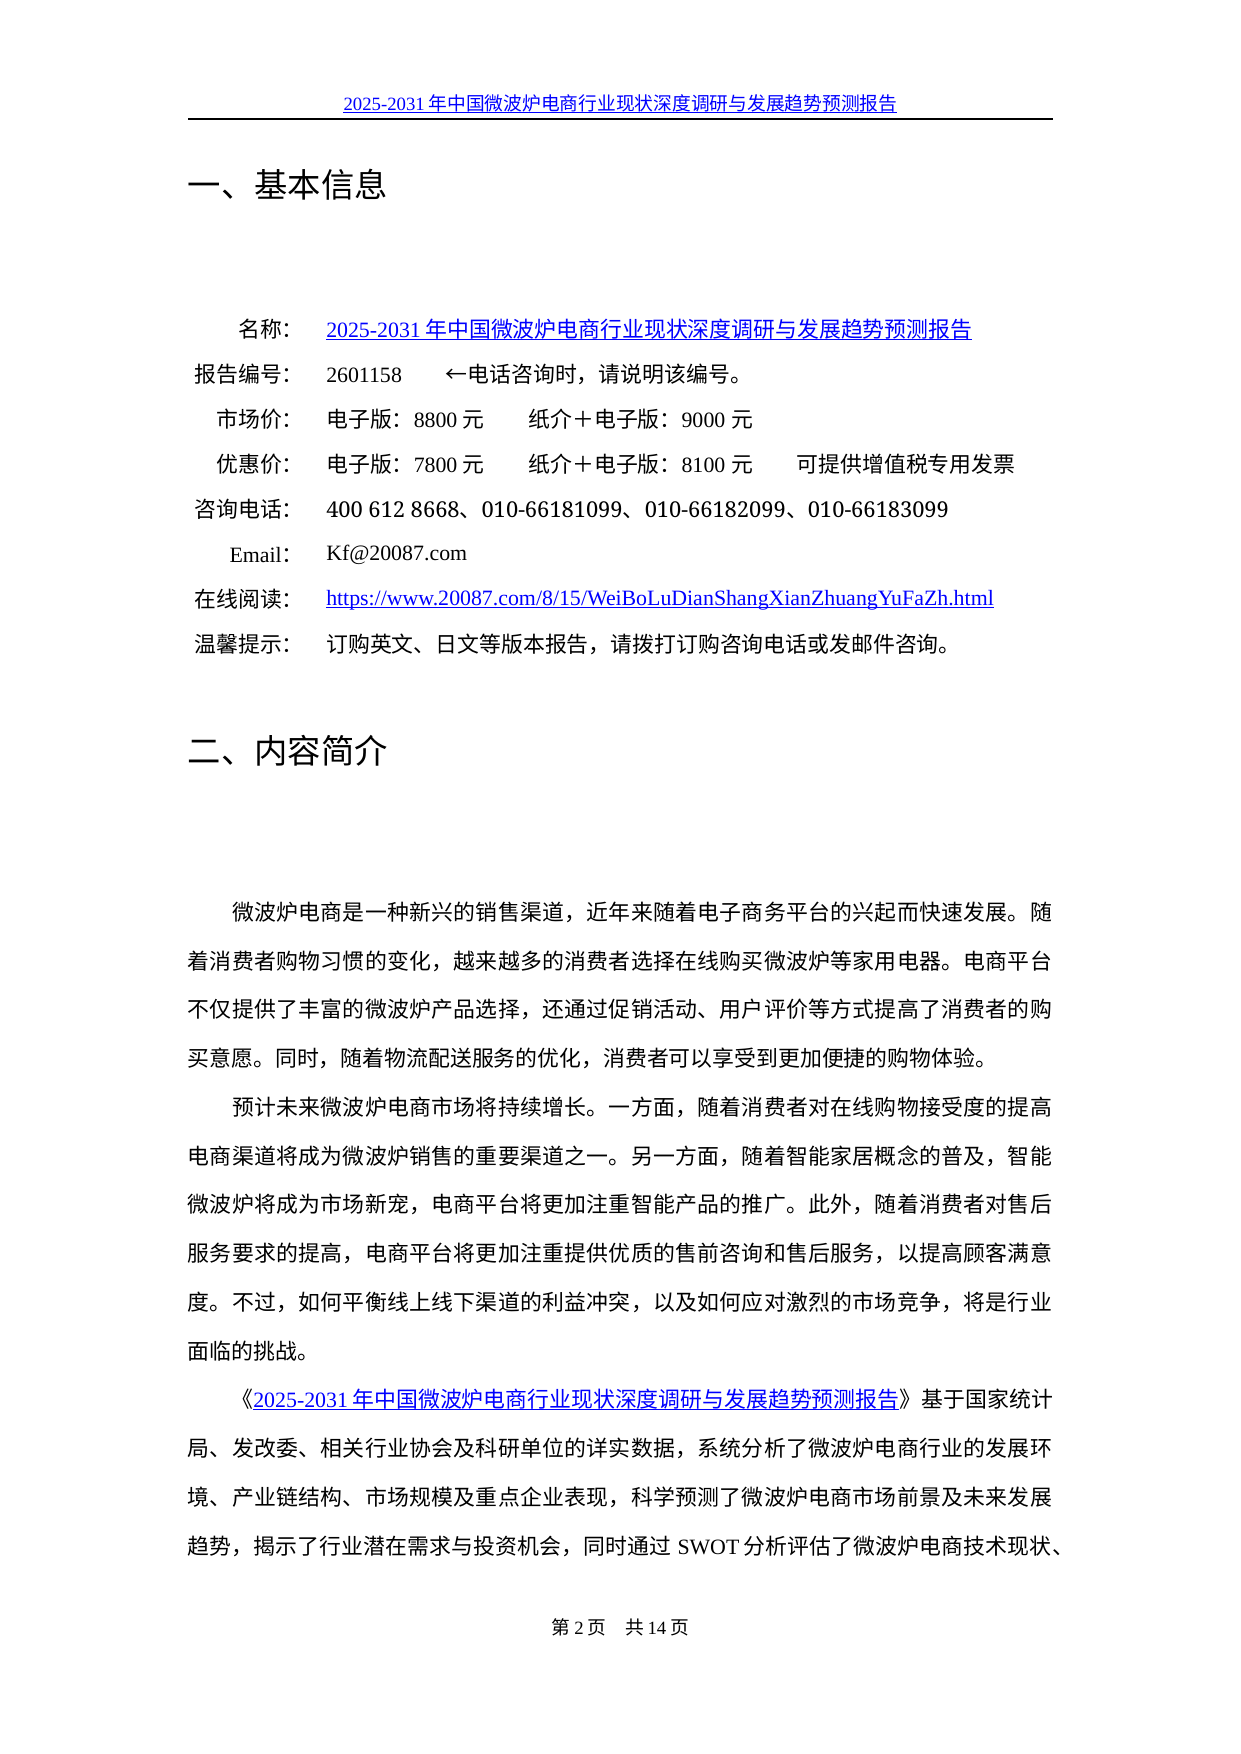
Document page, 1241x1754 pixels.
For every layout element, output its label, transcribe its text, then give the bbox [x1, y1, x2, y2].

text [187, 894, 1053, 1561]
table_cell 温馨提示： [167, 627, 315, 672]
table_header 2025-2031年中国微波炉电商行业现状深度调研与发展趋势预测报告 [315, 312, 1073, 357]
table_cell 咨询电话： [167, 492, 315, 537]
table_cell 电子版：7800 元 纸介＋电子版：8100 元 可提供增值税专用发票 [315, 447, 1073, 492]
title 二、内容简介 [187, 717, 1053, 782]
table_cell 2601158 ←电话咨询时，请说明该编号。 [315, 357, 1073, 402]
table_cell 报告编号： [167, 357, 315, 402]
title 一、基本信息 [187, 150, 1053, 215]
table_cell 400 612 8668、010-66181099、010-66182099、010-66183099 [315, 492, 1073, 537]
table_cell Kf@20087.com [315, 537, 1073, 582]
table_header 名称： [167, 312, 315, 357]
table_cell 订购英文、日文等版本报告，请拨打订购咨询电话或发邮件咨询。 [315, 627, 1073, 672]
table_cell 市场价： [167, 402, 315, 447]
table_cell [315, 582, 1073, 627]
table_cell 优惠价： [167, 447, 315, 492]
table_cell 在线阅读： [167, 582, 315, 627]
table_cell 电子版：8800 元 纸介＋电子版：9000 元 [315, 402, 1073, 447]
table_cell Email： [167, 537, 315, 582]
